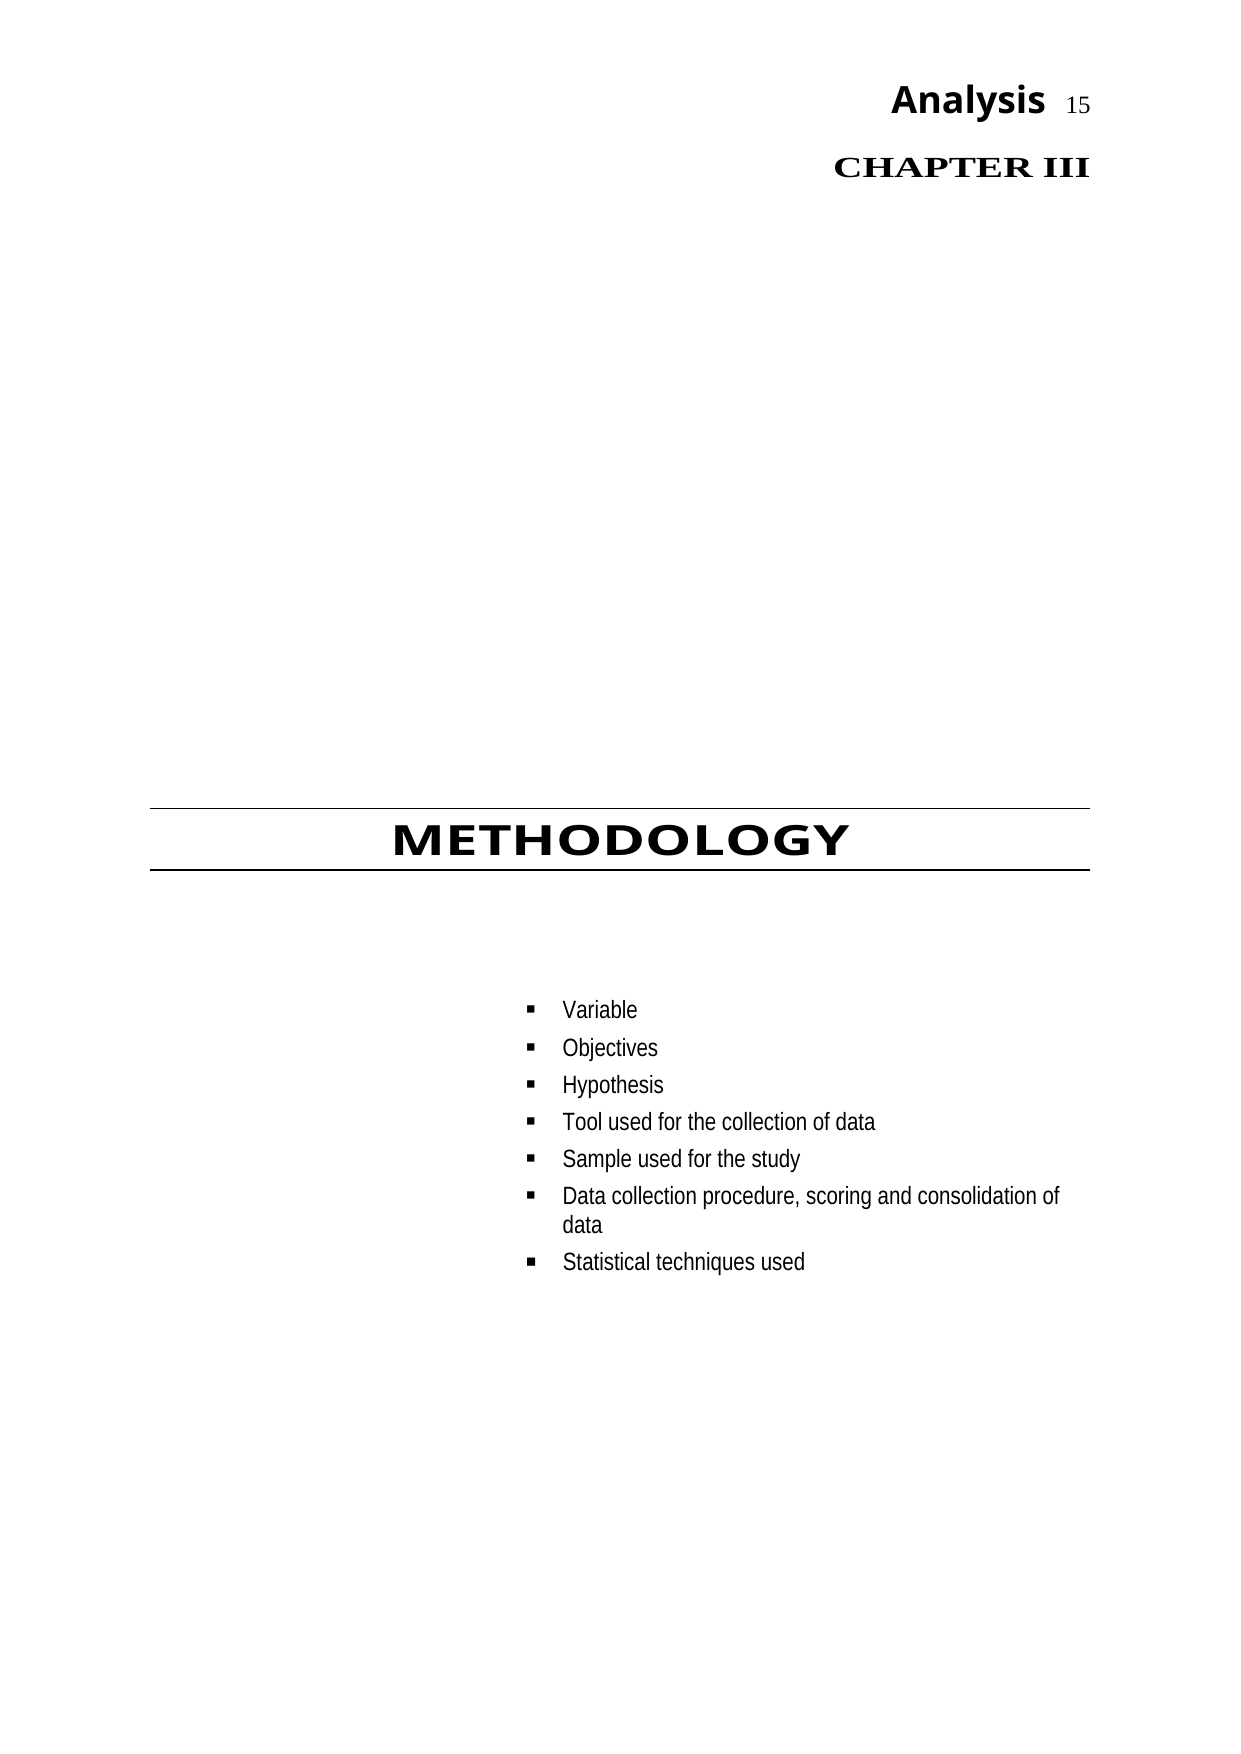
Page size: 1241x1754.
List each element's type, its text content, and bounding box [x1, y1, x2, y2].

text CHAPTER III [150, 150, 1090, 183]
list Data collection procedure, scoring and consolidation of data [525, 1181, 1090, 1239]
list Variable [525, 995, 1090, 1024]
list Sample used for the study [525, 1144, 1090, 1173]
list Objectives [525, 1032, 1090, 1061]
list Statistical techniques used [525, 1247, 1090, 1276]
list Tool used for the collection of data [525, 1107, 1090, 1136]
list Hypothesis [525, 1070, 1090, 1098]
text METHODOLOGY [150, 809, 1090, 869]
